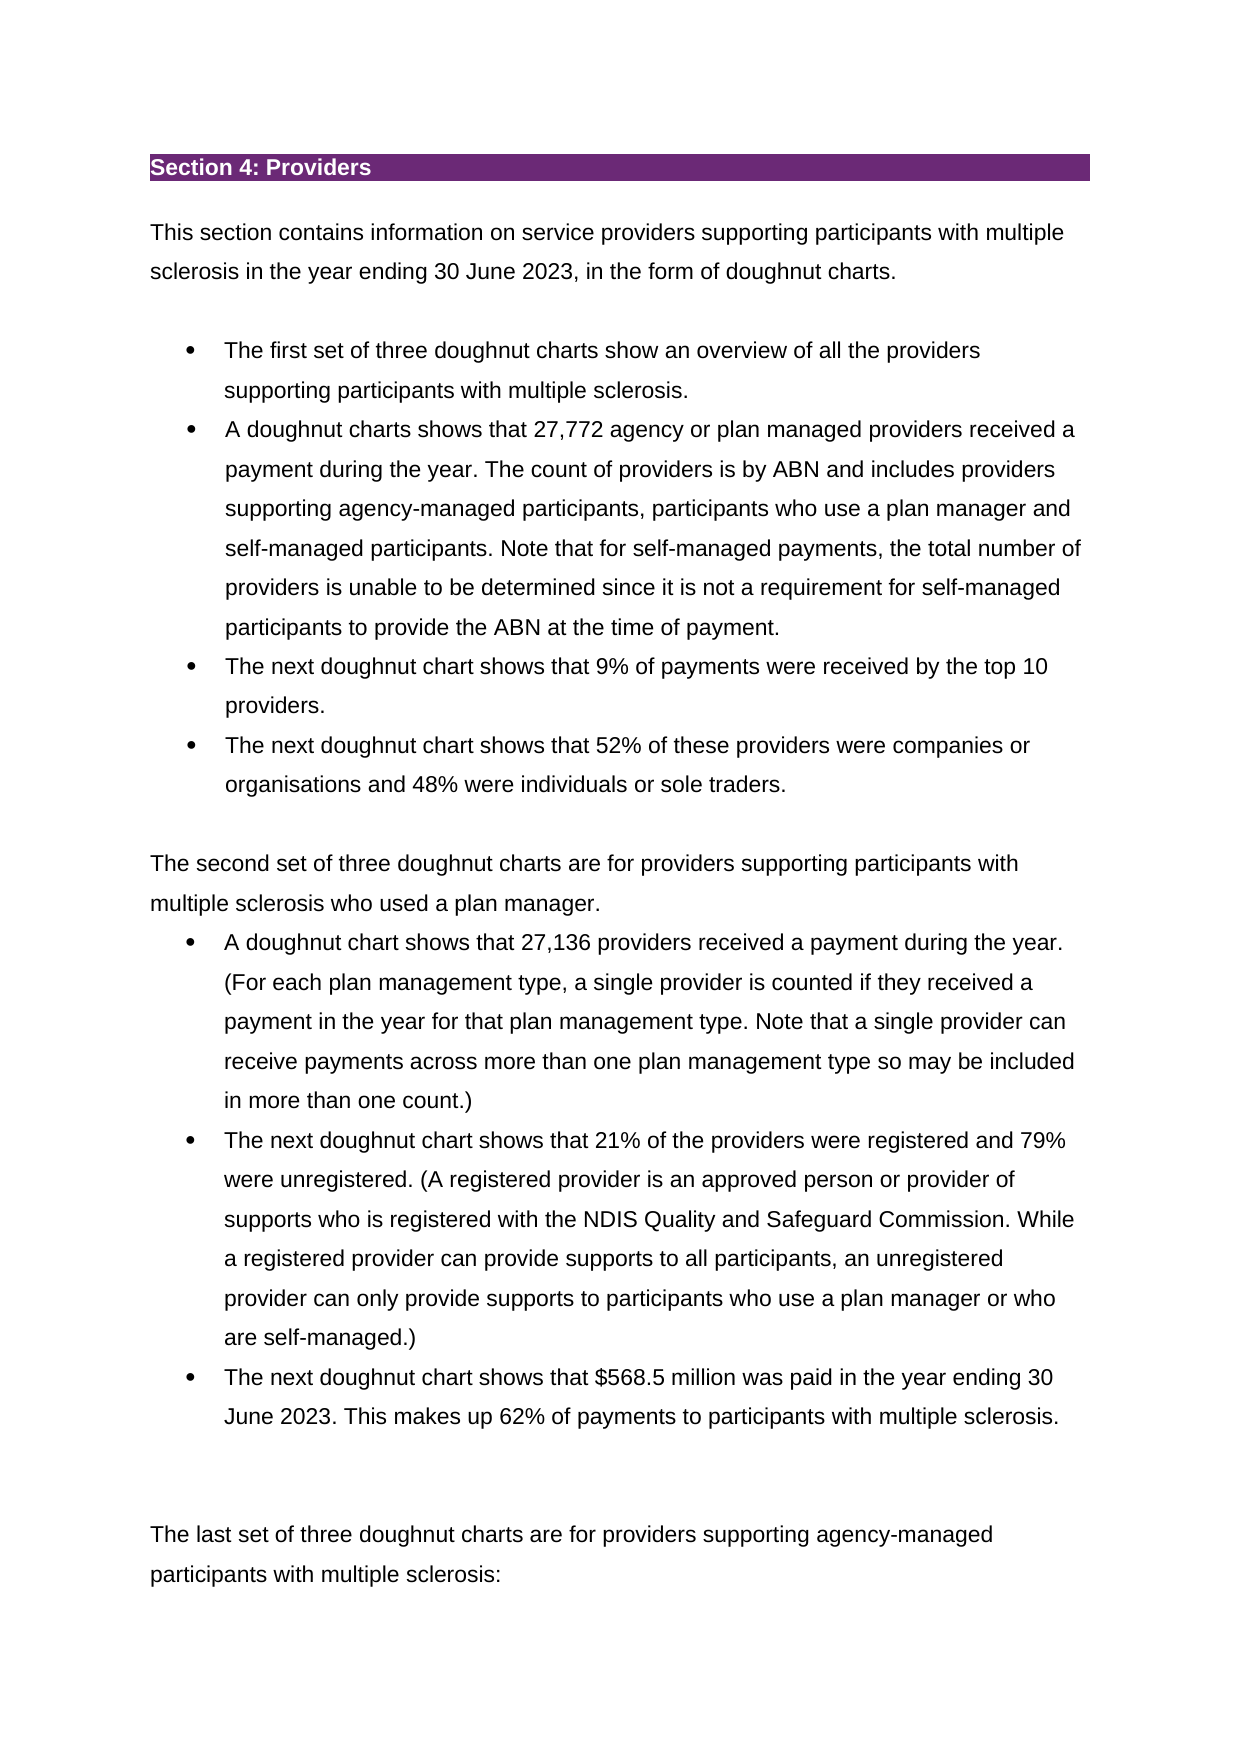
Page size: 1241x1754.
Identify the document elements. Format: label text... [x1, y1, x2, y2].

list The next doughnut chart shows that $568.5 million was paid in the year ending 30 June 2023. This makes up 62% of payments to participants with multiple sclerosis. [186, 1363, 1090, 1469]
subtitle Section 4: Providers [150, 154, 1090, 181]
list The next doughnut chart shows that 21% of the providers were registered and 79% were unregistered. (A registered provider is an approved person or provider of supports who is registered with the NDIS Quality and Safeguard Commission. While a registered provider can provide supports to all participants, an unregistered provider can only provide supports to participants who use a plan manager or who are self-managed.) [186, 1127, 1090, 1350]
list The next doughnut chart shows that 52% of these providers were companies or organisations and 48% were individuals or sole traders. [187, 732, 1090, 798]
text This section contains information on service providers supporting participants with multiple sclerosis in the year ending 30 June 2023, in the form of doughnut charts. [150, 219, 1090, 284]
list The first set of three doughnut charts show an overview of all the providers supporting participants with multiple sclerosis. [186, 337, 1090, 403]
list The next doughnut chart shows that 9% of payments were received by the top 10 providers. [187, 653, 1090, 719]
list A doughnut charts shows that 27,772 agency or plan managed providers received a payment during the year. The count of providers is by ABN and includes providers supporting agency-managed participants, participants who use a plan manager and self-managed participants. Note that for self-managed payments, the total number of providers is unable to be determined since it is not a requirement for self-managed participants to provide the ABN at the time of payment. [187, 416, 1090, 640]
list A doughnut chart shows that 27,136 providers received a payment during the year. (For each plan management type, a single provider is counted if they received a payment in the year for that plan management type. Note that a single provider can receive payments across more than one plan management type so may be included in more than one count.) [186, 929, 1090, 1113]
text The last set of three doughnut charts are for providers supporting agency-managed participants with multiple sclerosis: [150, 1521, 1090, 1587]
text The second set of three doughnut charts are for providers supporting participants with multiple sclerosis who used a plan manager. [150, 850, 1090, 916]
